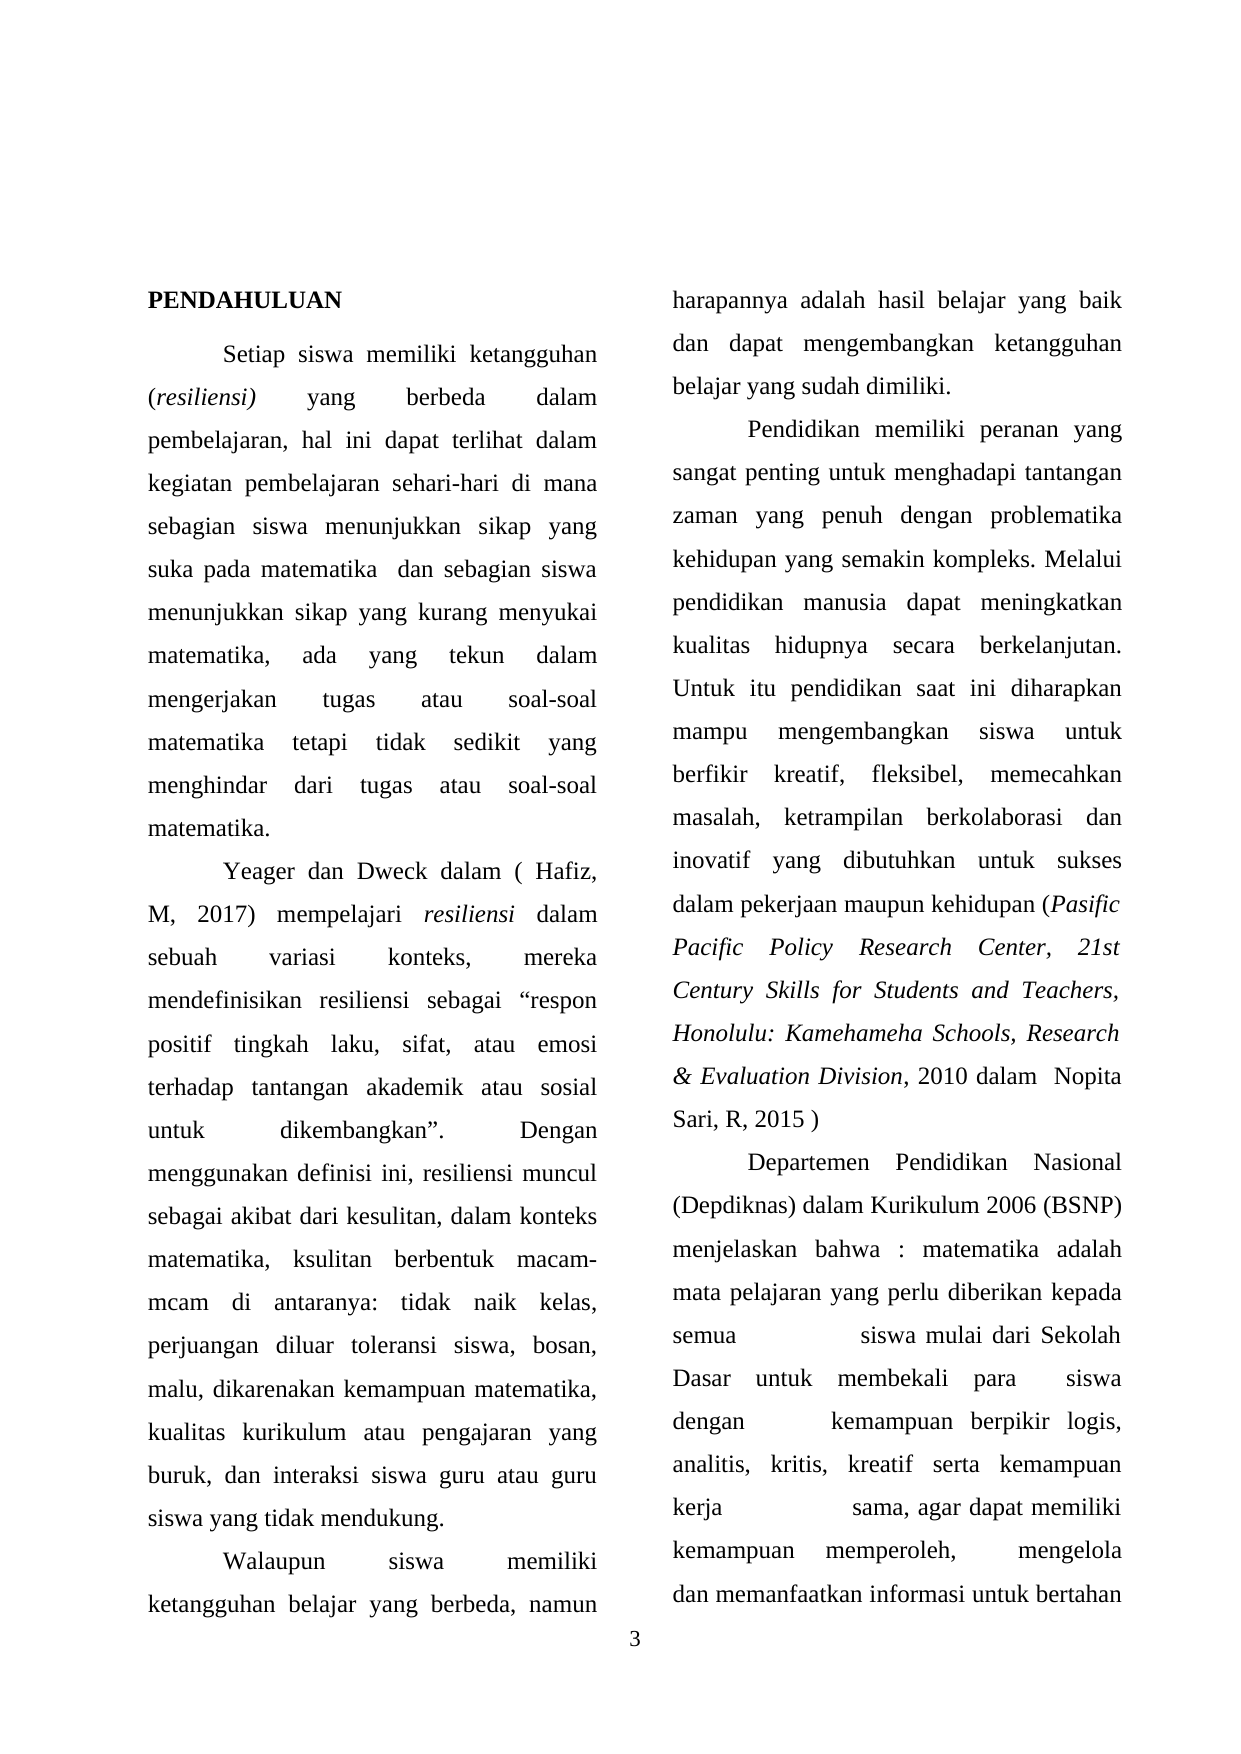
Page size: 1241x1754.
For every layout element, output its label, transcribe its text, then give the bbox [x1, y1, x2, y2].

text PENDAHULUAN [148, 285, 597, 314]
text Pendidikan memiliki peranan yang sangat penting untuk menghadapi tantangan zaman yang penuh dengan problematika kehidupan yang semakin kompleks. Melalui pendidikan manusia dapat meningkatkan kualitas hidupnya secara berkelanjutan. Untuk itu pendidikan saat ini diharapkan mampu mengembangkan siswa untuk berfikir kreatif, fleksibel, memecahkan masalah, ketrampilan berkolaborasi dan inovatif yang dibutuhkan untuk sukses dalam pekerjaan maupun kehidupan (Pasific Pacific Policy Research Center, 21st Century Skills for Students and Teachers, Honolulu: Kamehameha Schools, Research & Evaluation Division, 2010 dalam Nopita Sari, R, 2015 ) [672, 414, 1122, 1133]
text Setiap siswa memiliki ketangguhan (resiliensi) yang berbeda dalam pembelajaran, hal ini dapat terlihat dalam kegiatan pembelajaran sehari-hari di mana sebagian siswa menunjukkan sikap yang suka pada matematika dan sebagian siswa menunjukkan sikap yang kurang menyukai matematika, ada yang tekun dalam mengerjakan tugas atau soal-soal matematika tetapi tidak sedikit yang menghindar dari tugas atau soal-soal matematika. [148, 339, 597, 842]
text Walaupun siswa memiliki ketangguhan belajar yang berbeda, namun harapannya adalah hasil belajar yang baik dan dapat mengembangkan ketangguhan belajar yang sudah dimiliki. [148, 1546, 597, 1618]
text Yeager dan Dweck dalam ( Hafiz, M, 2017) mempelajari resiliensi dalam sebuah variasi konteks, mereka mendefinisikan resiliensi sebagai “respon positif tingkah laku, sifat, atau emosi terhadap tantangan akademik atau sosial untuk dikembangkan”. Dengan menggunakan definisi ini, resiliensi muncul sebagai akibat dari kesulitan, dalam konteks matematika, ksulitan berbentuk macam-mcam di antaranya: tidak naik kelas, perjuangan diluar toleransi siswa, bosan, malu, dikarenakan kemampuan matematika, kualitas kurikulum atau pengajaran yang buruk, dan interaksi siswa guru atau guru siswa yang tidak mendukung. [148, 856, 597, 1532]
text Walaupun siswa memiliki ketangguhan belajar yang berbeda, namun harapannya adalah hasil belajar yang baik dan dapat mengembangkan ketangguhan belajar yang sudah dimiliki. [672, 285, 1122, 400]
